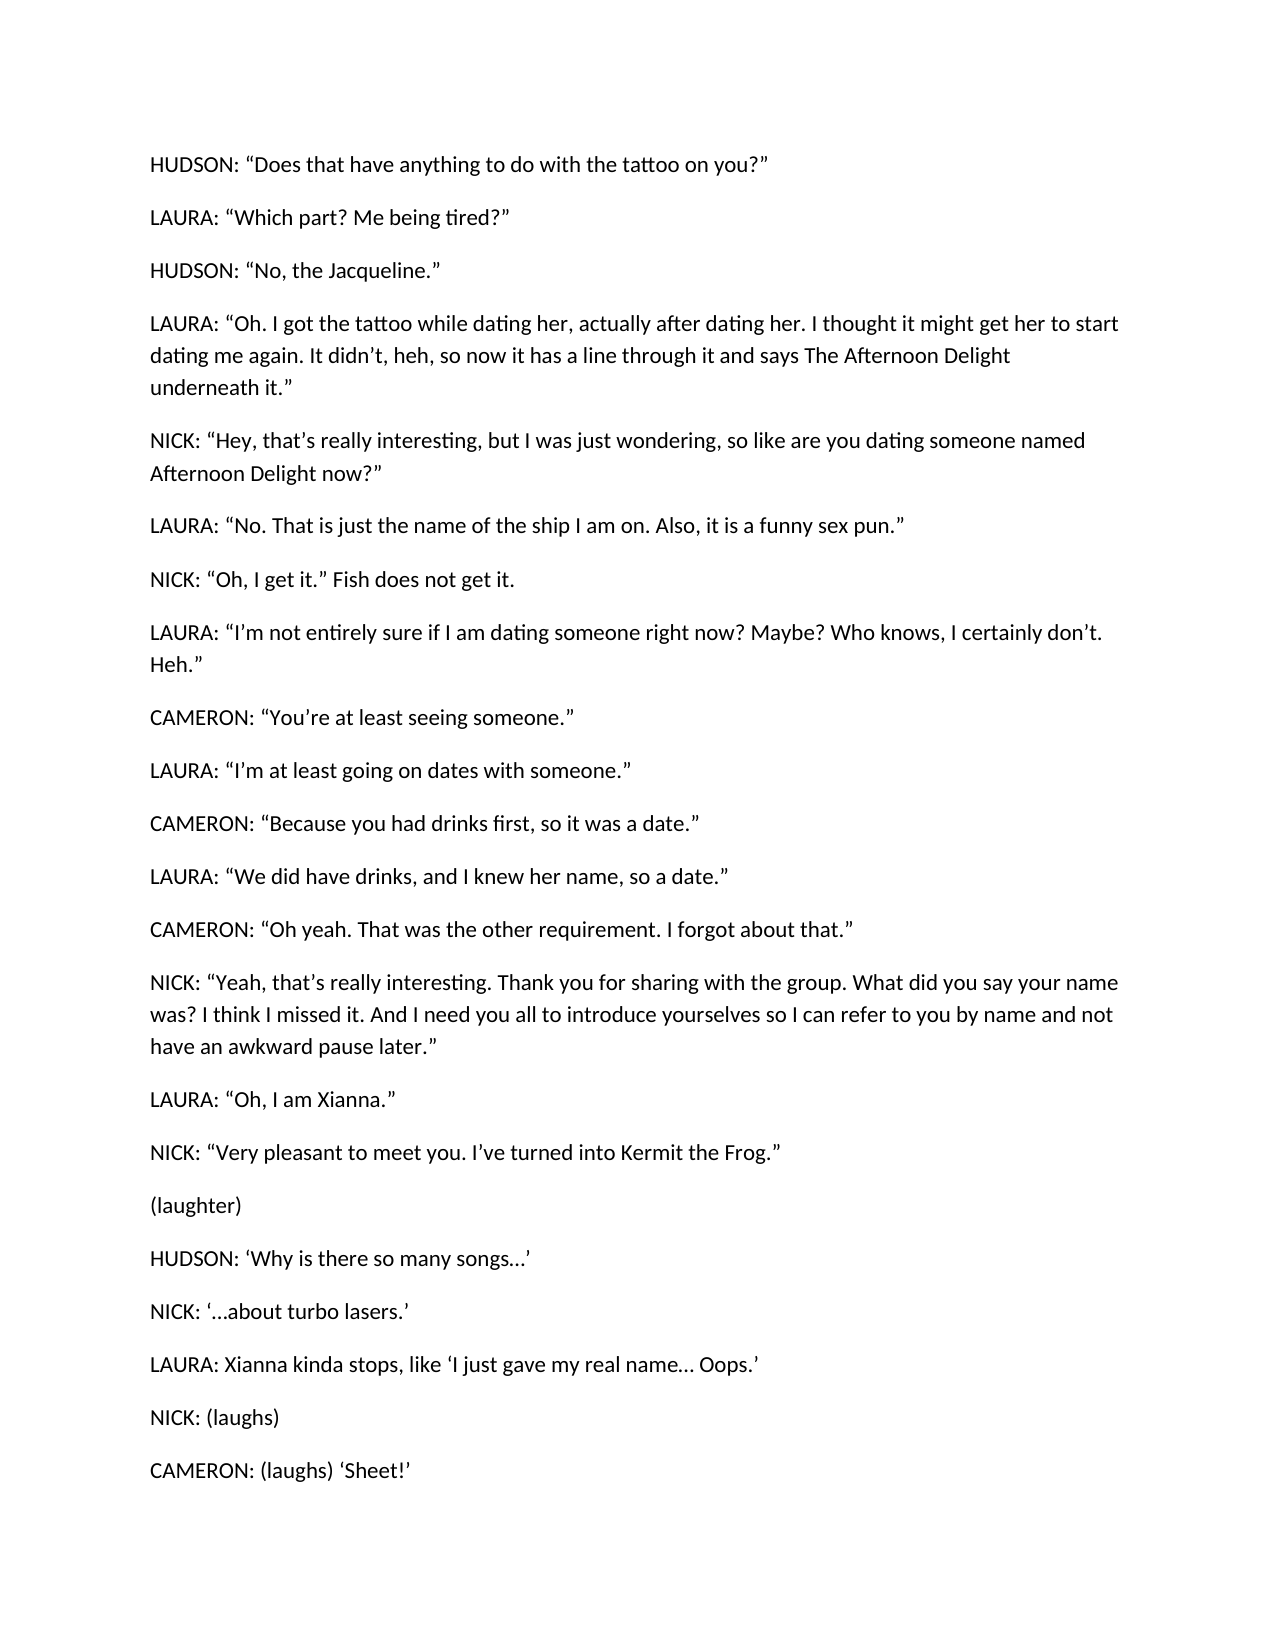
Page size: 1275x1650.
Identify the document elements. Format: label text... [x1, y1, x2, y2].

text NICK: ‘…about turbo lasers.’ [150, 1297, 1125, 1326]
text LAURA: Xianna kinda stops, like ‘I just gave my real name… Oops.’ [150, 1351, 1125, 1378]
text CAMERON: “Oh yeah. That was the other requirement. I forgot about that.” [150, 915, 1125, 943]
text LAURA: “I’m at least going on dates with someone.” [150, 756, 1125, 784]
text NICK: “Hey, that’s really interesting, but I was just wondering, so like are you dating someone named Afternoon Delight now?” [150, 426, 1125, 487]
text CAMERON: (laughs) ‘Sheet!’ [150, 1457, 1125, 1484]
text NICK: (laughs) [150, 1403, 1125, 1432]
text CAMERON: “Because you had drinks first, so it was a date.” [150, 809, 1125, 837]
text HUDSON: “No, the Jacqueline.” [150, 256, 1125, 284]
text (laughter) [150, 1191, 1125, 1219]
text NICK: “Very pleasant to meet you. I’ve turned into Kermit the Frog.” [150, 1138, 1125, 1166]
text HUDSON: ‘Why is there so many songs…’ [150, 1244, 1125, 1272]
text CAMERON: “You’re at least seeing someone.” [150, 703, 1125, 731]
text LAURA: “Which part? Me being tired?” [150, 203, 1125, 231]
text HUDSON: “Does that have anything to do with the tattoo on you?” [150, 150, 1125, 178]
text NICK: “Oh, I get it.” Fish does not get it. [150, 565, 1125, 593]
text LAURA: “Oh, I am Xianna.” [150, 1085, 1125, 1113]
text NICK: “Yeah, that’s really interesting. Thank you for sharing with the group. What did you say your name was? I think I missed it. And I need you all to introduce yourselves so I can refer to you by name and not have an awkward pause later.” [150, 968, 1125, 1060]
text LAURA: “We did have drinks, and I knew her name, so a date.” [150, 862, 1125, 890]
text LAURA: “I’m not entirely sure if I am dating someone right now? Maybe? Who knows, I certainly don’t. Heh.” [150, 618, 1125, 678]
text LAURA: “Oh. I got the tattoo while dating her, actually after dating her. I thought it might get her to start dating me again. It didn’t, heh, so now it has a line through it and says The Afternoon Delight underneath it.” [150, 309, 1125, 401]
text LAURA: “No. That is just the name of the ship I am on. Also, it is a funny sex pun.” [150, 512, 1125, 540]
